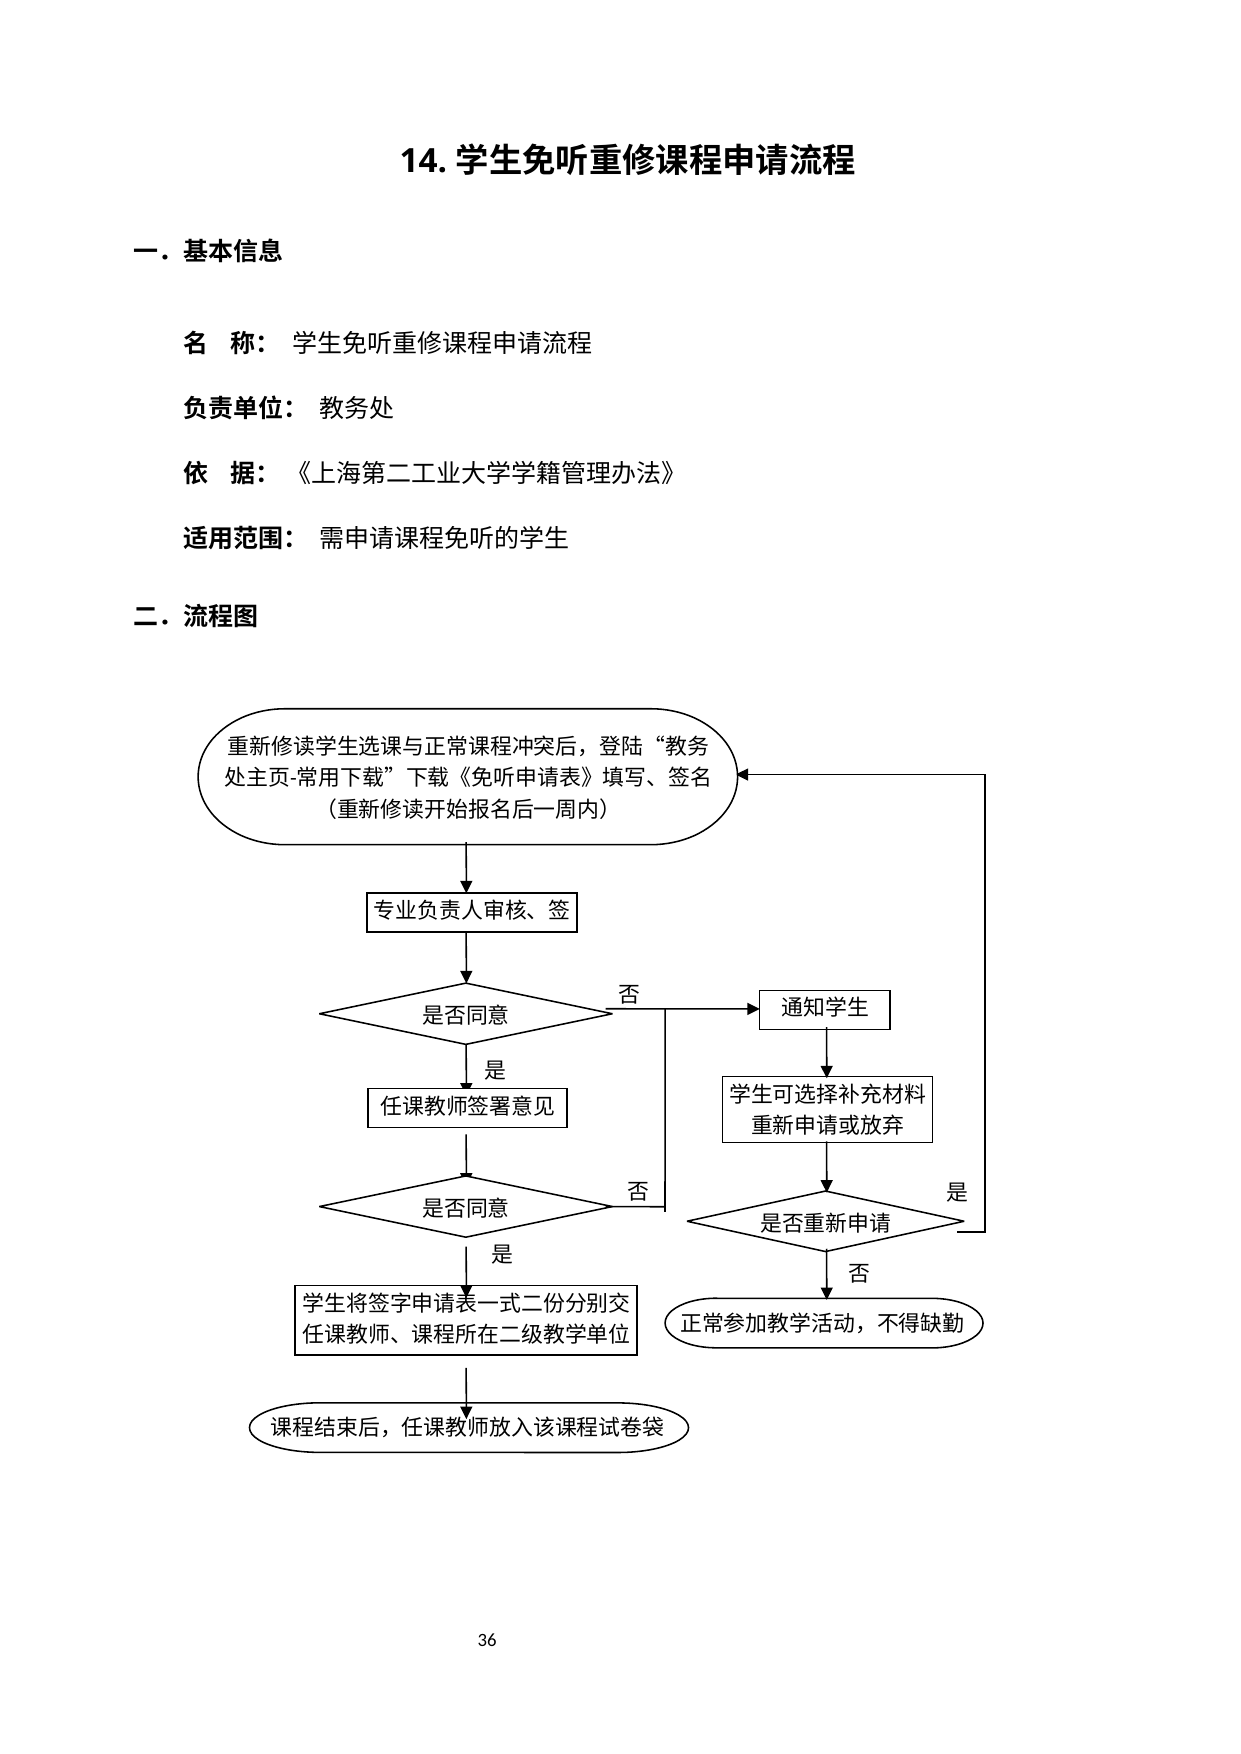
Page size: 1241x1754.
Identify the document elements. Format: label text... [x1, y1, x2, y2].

text 适用范围： 需申请课程免听的学生 [133, 504, 1122, 569]
text 负责单位： 教务处 [133, 374, 1122, 439]
text 名 称： 学生免听重修课程申请流程 [133, 309, 1122, 374]
text 一．基本信息 [133, 217, 1122, 282]
text 二．流程图 [133, 582, 1122, 647]
text 依 据： 《上海第二工业大学学籍管理办法》 [133, 439, 1122, 504]
subtitle 14. 学生免听重修课程申请流程 [133, 125, 1122, 190]
